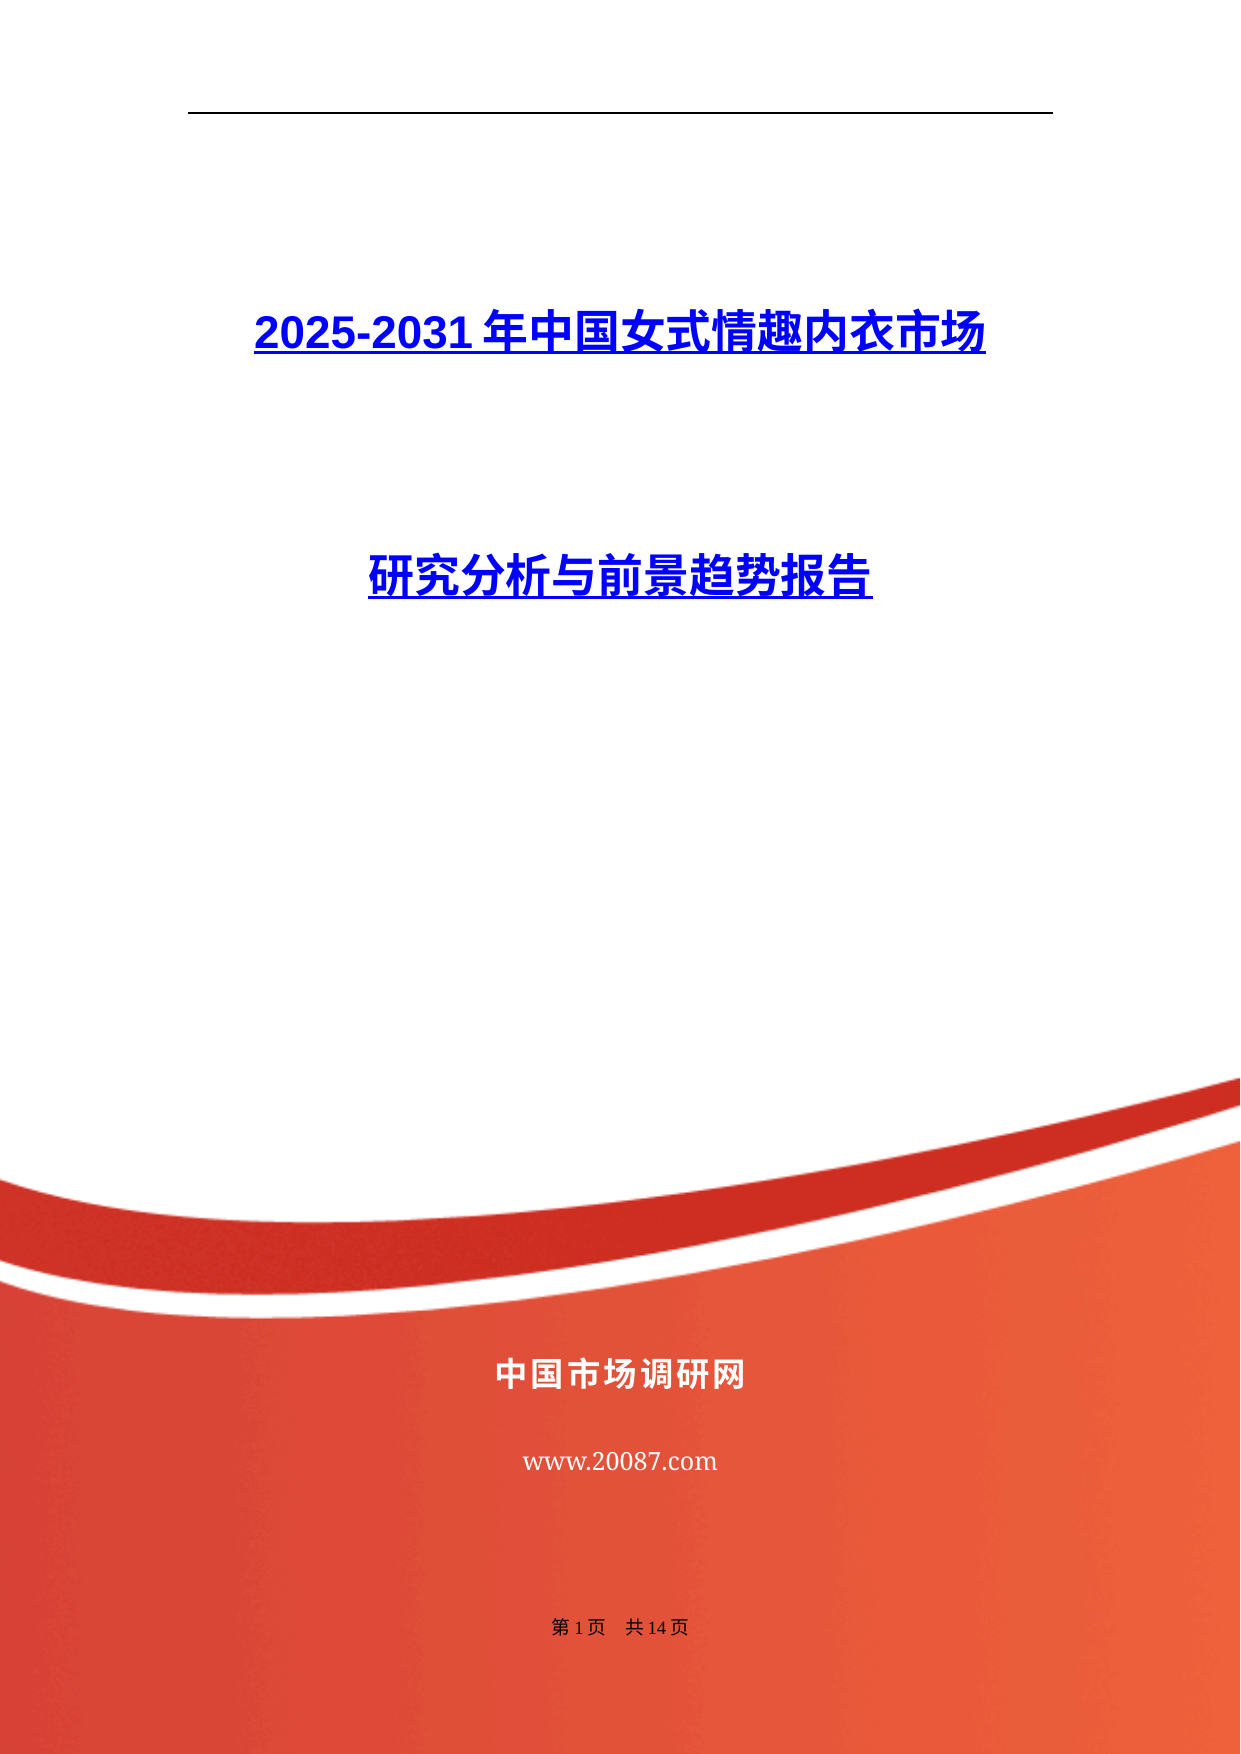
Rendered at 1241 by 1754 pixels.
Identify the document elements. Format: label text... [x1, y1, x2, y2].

text www.20087.com [187, 1428, 1053, 1493]
picture [0, 1006, 1241, 1754]
subtitle 中国市场调研网 [187, 1339, 1053, 1404]
table_header 2025-2031年中国女式情趣内衣市场研究分析与前景趋势报告 [188, 207, 1053, 773]
